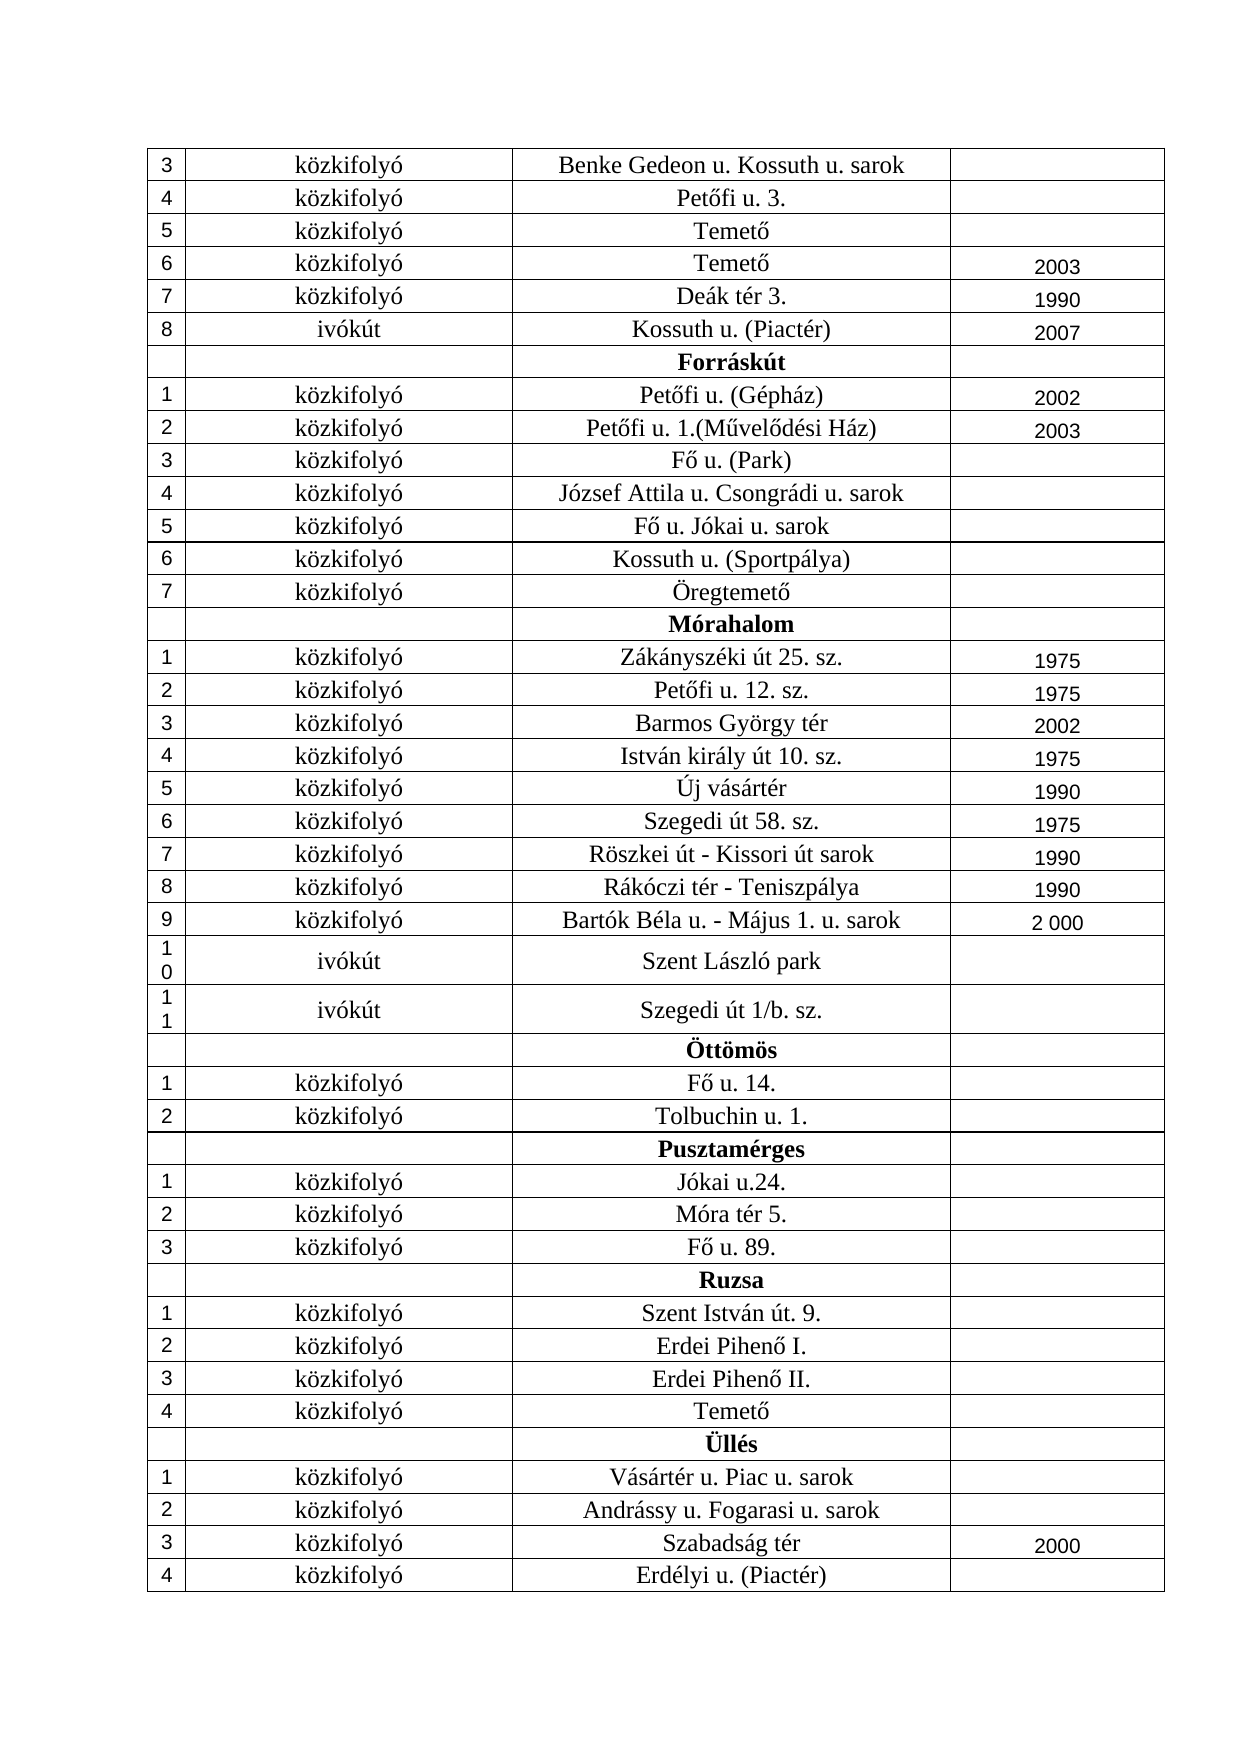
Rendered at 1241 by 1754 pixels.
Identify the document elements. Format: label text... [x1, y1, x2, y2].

table_cell 3 [148, 149, 185, 180]
table_cell 7 [148, 838, 185, 869]
table_cell 2 [148, 674, 185, 705]
table_cell [186, 1264, 512, 1296]
table_cell 2000 [951, 1526, 1164, 1558]
table_cell közkifolyó [186, 378, 512, 410]
table_cell 4 [148, 1559, 185, 1591]
table_cell [148, 1133, 185, 1164]
table_cell Bartók Béla u. - Május 1. u. sarok [513, 903, 950, 935]
table_cell 1975 [951, 641, 1164, 673]
table_cell közkifolyó [186, 444, 512, 476]
table_cell közkifolyó [186, 1526, 512, 1558]
table_cell 1 [148, 1461, 185, 1492]
table_cell közkifolyó [186, 838, 512, 869]
table_cell Fő u. 89. [513, 1231, 950, 1263]
table_cell közkifolyó [186, 641, 512, 673]
table_cell Andrássy u. Fogarasi u. sarok [513, 1494, 950, 1525]
table_cell 7 [148, 575, 185, 607]
table_cell [951, 1034, 1164, 1066]
table_cell [186, 1034, 512, 1066]
table_cell Szegedi út 58. sz. [513, 805, 950, 837]
table_cell 4 [148, 181, 185, 213]
table_cell közkifolyó [186, 543, 512, 574]
table_cell István király út 10. sz. [513, 739, 950, 771]
table_cell [951, 149, 1164, 180]
table_cell 2003 [951, 247, 1164, 279]
table_cell Ruzsa [513, 1264, 950, 1296]
table_cell Rákóczi tér - Teniszpálya [513, 871, 950, 902]
table_cell Petőfi u. 1.(Művelődési Ház) [513, 411, 950, 443]
table_cell [951, 510, 1164, 541]
table_cell [951, 1264, 1164, 1296]
table_cell 1 [148, 1067, 185, 1099]
table_cell [951, 1100, 1164, 1131]
table_cell közkifolyó [186, 149, 512, 180]
table_cell [951, 575, 1164, 607]
table_cell [951, 346, 1164, 377]
table_cell [951, 1329, 1164, 1361]
table_cell 3 [148, 1231, 185, 1263]
table_cell 1 [148, 1297, 185, 1328]
table_cell [951, 985, 1164, 1033]
table_cell [951, 444, 1164, 476]
table_cell 4 [148, 1395, 185, 1427]
table_cell [951, 1559, 1164, 1591]
table_cell [951, 1395, 1164, 1427]
table_cell Új vásártér [513, 772, 950, 804]
table_cell közkifolyó [186, 772, 512, 804]
table_cell [951, 1067, 1164, 1099]
table_cell 2003 [951, 411, 1164, 443]
table_cell [951, 477, 1164, 508]
table_cell közkifolyó [186, 1494, 512, 1525]
table_cell Erdélyi u. (Piactér) [513, 1559, 950, 1591]
table_cell Jókai u.24. [513, 1165, 950, 1197]
table_cell [148, 1034, 185, 1066]
table_cell közkifolyó [186, 706, 512, 738]
table_cell József Attila u. Csongrádi u. sarok [513, 477, 950, 508]
table_cell 6 [148, 805, 185, 837]
table_cell közkifolyó [186, 247, 512, 279]
table_cell közkifolyó [186, 477, 512, 508]
table_cell Röszkei út - Kissori út sarok [513, 838, 950, 869]
table_cell Fő u. 14. [513, 1067, 950, 1099]
table_cell [148, 1428, 185, 1459]
table_cell 1990 [951, 871, 1164, 902]
table_cell 3 [148, 706, 185, 738]
table_cell közkifolyó [186, 1067, 512, 1099]
table_cell 5 [148, 510, 185, 541]
table_cell [148, 1264, 185, 1296]
table_cell [186, 608, 512, 640]
table_cell 2 [148, 1198, 185, 1230]
table_cell 1990 [951, 280, 1164, 312]
table_cell 4 [148, 739, 185, 771]
table_cell Forráskút [513, 346, 950, 377]
table_cell közkifolyó [186, 575, 512, 607]
table_cell 1975 [951, 805, 1164, 837]
table_cell Erdei Pihenő I. [513, 1329, 950, 1361]
table_cell Temető [513, 247, 950, 279]
table_cell Barmos György tér [513, 706, 950, 738]
table_cell [951, 543, 1164, 574]
table_cell [951, 214, 1164, 246]
table_cell Fő u. Jókai u. sarok [513, 510, 950, 541]
table_cell [186, 346, 512, 377]
table_cell 2 [148, 1329, 185, 1361]
table_cell közkifolyó [186, 1395, 512, 1427]
table_cell 1975 [951, 739, 1164, 771]
table_cell közkifolyó [186, 1461, 512, 1492]
table_cell 2002 [951, 706, 1164, 738]
table_cell közkifolyó [186, 280, 512, 312]
table_cell [951, 1231, 1164, 1263]
table_cell 3 [148, 444, 185, 476]
table_cell Erdei Pihenő II. [513, 1362, 950, 1394]
table_cell közkifolyó [186, 674, 512, 705]
table_cell 7 [148, 280, 185, 312]
table_cell Fő u. (Park) [513, 444, 950, 476]
table_cell közkifolyó [186, 1362, 512, 1394]
table_cell 3 [148, 1362, 185, 1394]
table_cell Öregtemető [513, 575, 950, 607]
table_cell 10 [148, 936, 185, 984]
table_cell 1990 [951, 838, 1164, 869]
table_cell [148, 346, 185, 377]
table_cell 3 [148, 1526, 185, 1558]
table_cell közkifolyó [186, 1329, 512, 1361]
table_cell [148, 608, 185, 640]
table_cell Pusztamérges [513, 1133, 950, 1164]
table_cell 11 [148, 985, 185, 1033]
table_cell [951, 608, 1164, 640]
table_cell ivókút [186, 313, 512, 344]
table_cell Mórahalom [513, 608, 950, 640]
table_cell Szabadság tér [513, 1526, 950, 1558]
table_cell 5 [148, 214, 185, 246]
table_cell Üllés [513, 1428, 950, 1459]
table_cell 6 [148, 543, 185, 574]
table_cell Deák tér 3. [513, 280, 950, 312]
table_cell Petőfi u. (Gépház) [513, 378, 950, 410]
table_cell közkifolyó [186, 411, 512, 443]
table_cell Öttömös [513, 1034, 950, 1066]
table_cell 2002 [951, 378, 1164, 410]
table_cell [951, 1428, 1164, 1459]
table_cell 4 [148, 477, 185, 508]
table_cell Kossuth u. (Piactér) [513, 313, 950, 344]
table_cell Szent László park [513, 936, 950, 984]
table_cell 2 [148, 1494, 185, 1525]
table_cell közkifolyó [186, 903, 512, 935]
table_cell 9 [148, 903, 185, 935]
table_cell közkifolyó [186, 214, 512, 246]
table_cell [951, 1461, 1164, 1492]
table_cell közkifolyó [186, 1100, 512, 1131]
table_cell 2 [148, 1100, 185, 1131]
table_cell Temető [513, 1395, 950, 1427]
table_cell közkifolyó [186, 871, 512, 902]
table_cell közkifolyó [186, 181, 512, 213]
table_cell közkifolyó [186, 805, 512, 837]
table_cell 8 [148, 313, 185, 344]
table_cell 8 [148, 871, 185, 902]
table_cell 1975 [951, 674, 1164, 705]
table_cell közkifolyó [186, 1198, 512, 1230]
table_cell Móra tér 5. [513, 1198, 950, 1230]
table_cell Petőfi u. 12. sz. [513, 674, 950, 705]
table_cell 5 [148, 772, 185, 804]
table_cell 1 [148, 641, 185, 673]
table_cell Kossuth u. (Sportpálya) [513, 543, 950, 574]
table_cell Vásártér u. Piac u. sarok [513, 1461, 950, 1492]
table_cell [186, 1133, 512, 1164]
table_cell Tolbuchin u. 1. [513, 1100, 950, 1131]
table_cell közkifolyó [186, 1297, 512, 1328]
table_cell Szent István út. 9. [513, 1297, 950, 1328]
table_cell ivókút [186, 936, 512, 984]
table_cell Zákányszéki út 25. sz. [513, 641, 950, 673]
table_cell [186, 1428, 512, 1459]
table_cell [951, 181, 1164, 213]
table_cell [951, 936, 1164, 984]
table_cell közkifolyó [186, 739, 512, 771]
table_cell 1 [148, 1165, 185, 1197]
table_cell közkifolyó [186, 510, 512, 541]
table_cell Szegedi út 1/b. sz. [513, 985, 950, 1033]
table_cell 2 000 [951, 903, 1164, 935]
table_cell [951, 1494, 1164, 1525]
table_cell ivókút [186, 985, 512, 1033]
table_cell Petőfi u. 3. [513, 181, 950, 213]
table_cell 6 [148, 247, 185, 279]
table_cell [951, 1297, 1164, 1328]
table_cell Temető [513, 214, 950, 246]
table_cell [951, 1198, 1164, 1230]
table_cell 1990 [951, 772, 1164, 804]
table_cell Benke Gedeon u. Kossuth u. sarok [513, 149, 950, 180]
table_cell 1 [148, 378, 185, 410]
table_cell 2 [148, 411, 185, 443]
table_cell [951, 1362, 1164, 1394]
table_cell [951, 1133, 1164, 1164]
table_cell [951, 1165, 1164, 1197]
table_cell 2007 [951, 313, 1164, 344]
table_cell közkifolyó [186, 1231, 512, 1263]
table_cell közkifolyó [186, 1559, 512, 1591]
table_cell közkifolyó [186, 1165, 512, 1197]
